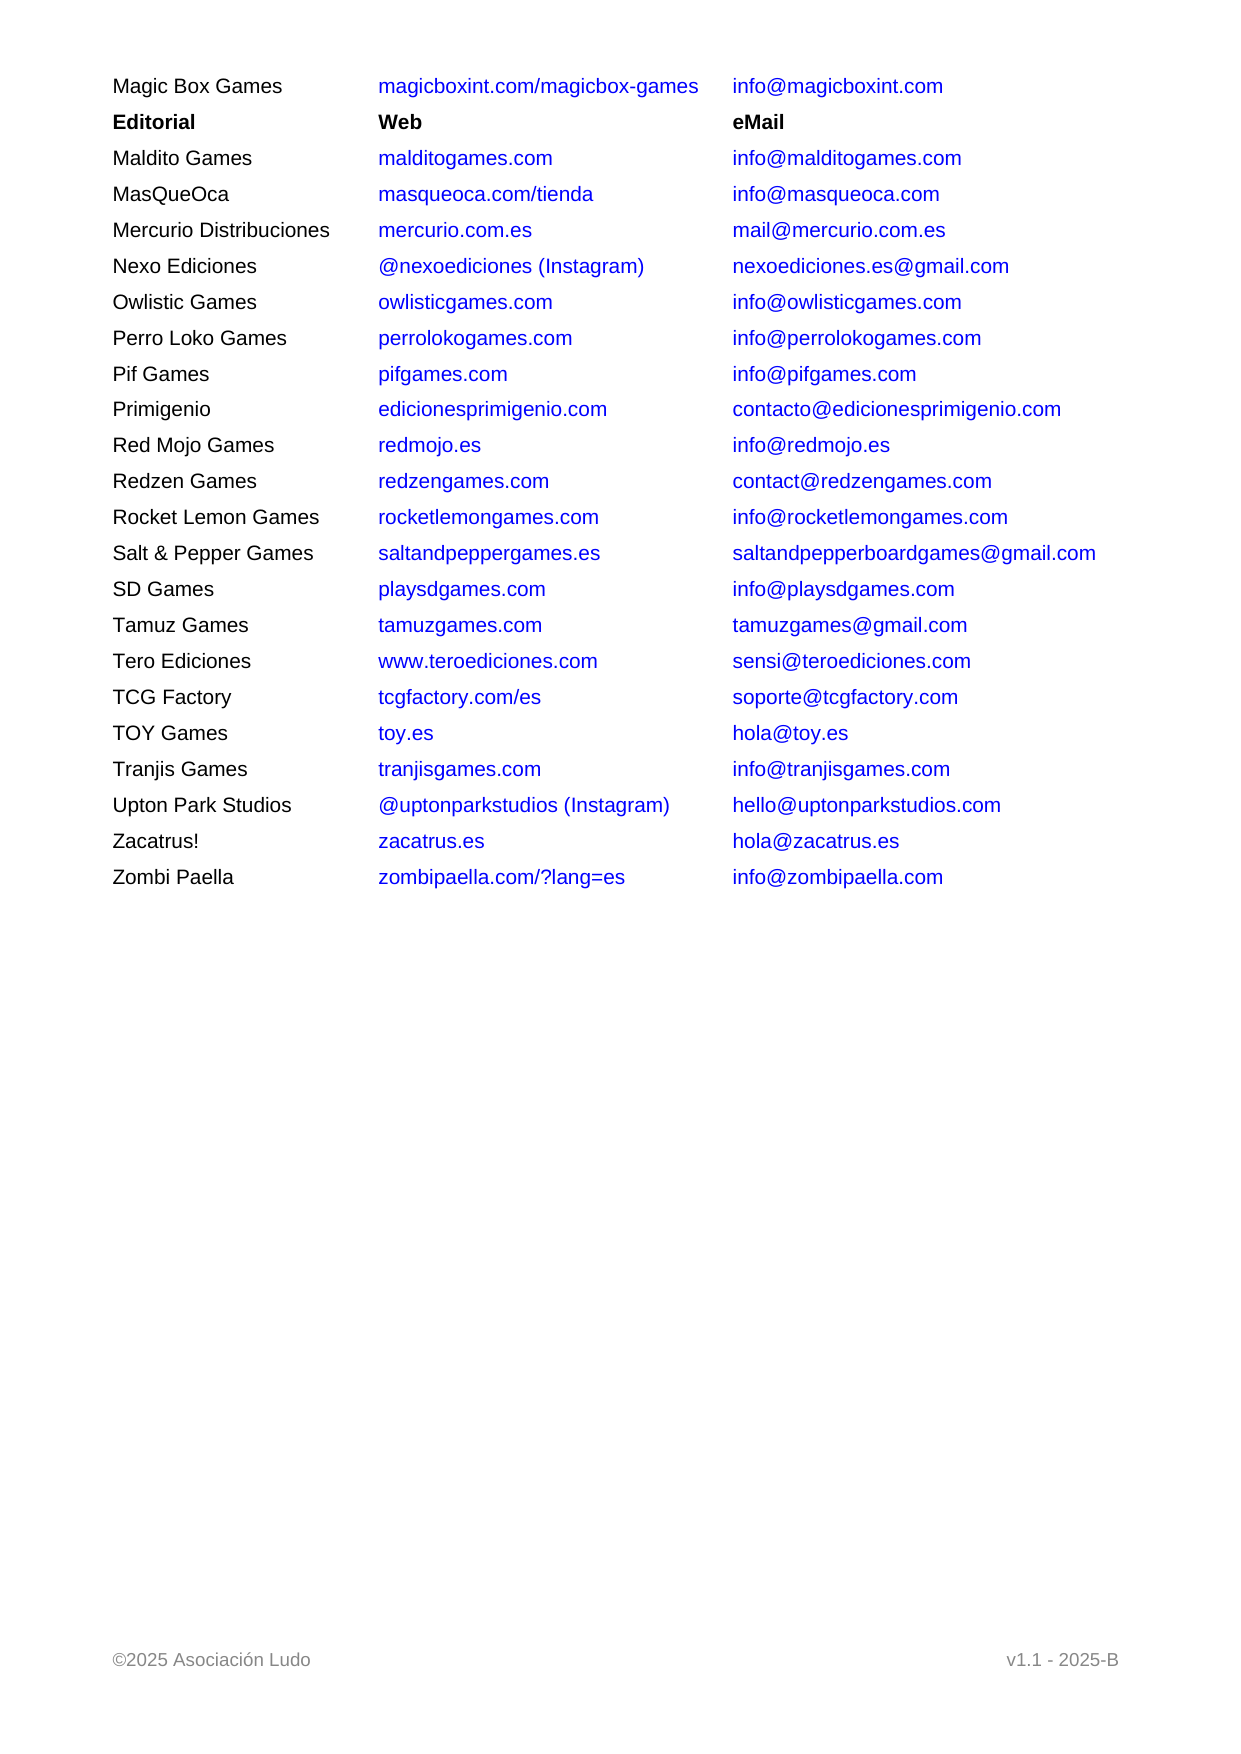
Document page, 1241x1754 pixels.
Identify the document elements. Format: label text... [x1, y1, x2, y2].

text Zombi Paella zombipaella.com/?lang=es info@zombipaella.com [112, 864, 1128, 888]
text Pif Games pifgames.com info@pifgames.com [112, 361, 1128, 385]
text Editorial Web eMail [112, 110, 1128, 134]
text Tamuz Games tamuzgames.com tamuzgames@gmail.com [112, 613, 1128, 637]
text Redzen Games redzengames.com contact@redzengames.com [112, 469, 1128, 493]
text Salt & Pepper Games saltandpeppergames.es saltandpepperboardgames@gmail.com [112, 541, 1128, 565]
text Zacatrus! zacatrus.es hola@zacatrus.es [112, 828, 1128, 852]
text Perro Loko Games perrolokogames.com info@perrolokogames.com [112, 325, 1128, 349]
text Mercurio Distribuciones mercurio.com.es mail@mercurio.com.es [112, 218, 1128, 242]
text Red Mojo Games redmojo.es info@redmojo.es [112, 433, 1128, 457]
text Primigenio edicionesprimigenio.com contacto@edicionesprimigenio.com [112, 397, 1128, 421]
text TOY Games toy.es hola@toy.es [112, 721, 1128, 745]
text Nexo Ediciones @nexoediciones (Instagram) nexoediciones.es@gmail.com [112, 253, 1128, 277]
text Tranjis Games tranjisgames.com info@tranjisgames.com [112, 757, 1128, 781]
text Tero Ediciones www.teroediciones.com sensi@teroediciones.com [112, 649, 1128, 673]
text Upton Park Studios @uptonparkstudios (Instagram) hello@uptonparkstudios.com [112, 793, 1128, 817]
text Owlistic Games owlisticgames.com info@owlisticgames.com [112, 289, 1128, 313]
text SD Games playsdgames.com info@playsdgames.com [112, 577, 1128, 601]
text MasQueOca masqueoca.com/tienda info@masqueoca.com [112, 182, 1128, 206]
text Maldito Games malditogames.com info@malditogames.com [112, 146, 1128, 170]
text Magic Box Games magicboxint.com/magicbox-games info@magicboxint.com [112, 74, 1128, 98]
text TCG Factory tcgfactory.com/es soporte@tcgfactory.com [112, 685, 1128, 709]
text Rocket Lemon Games rocketlemongames.com info@rocketlemongames.com [112, 505, 1128, 529]
